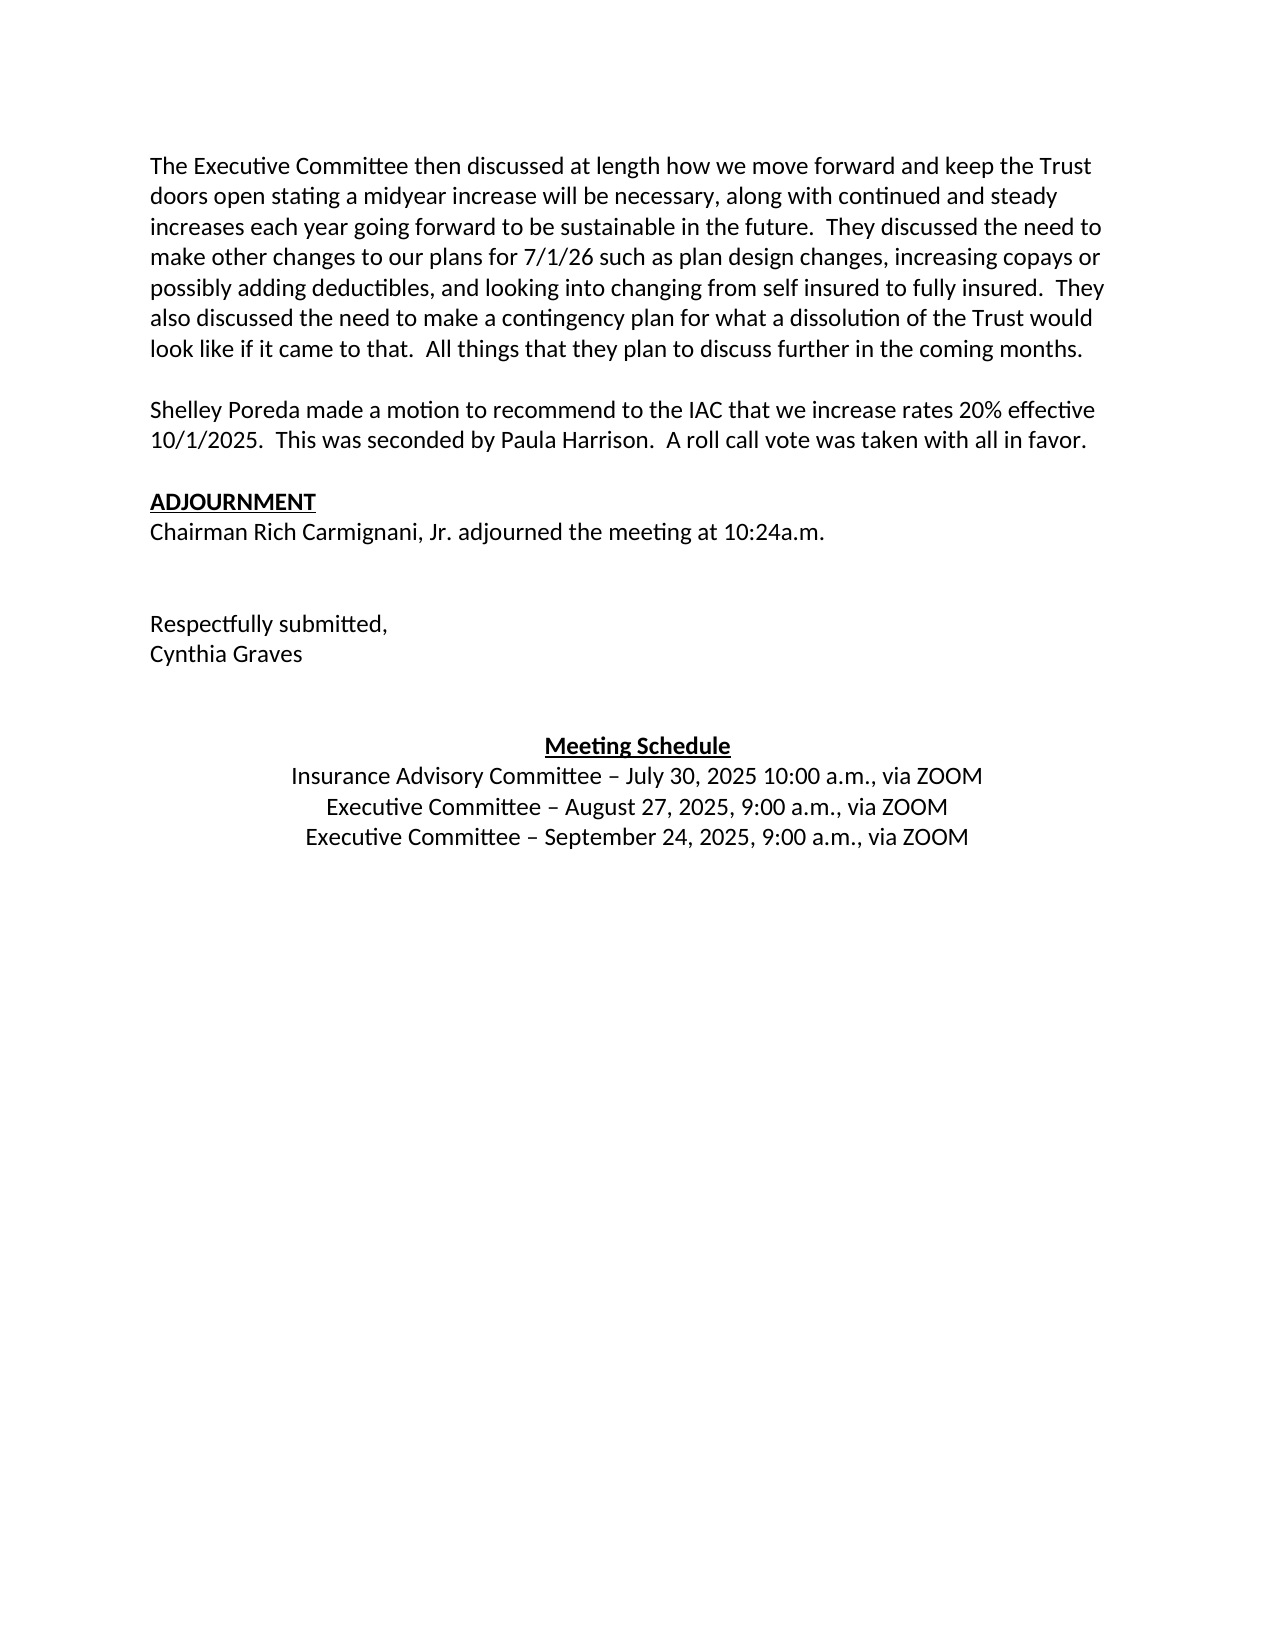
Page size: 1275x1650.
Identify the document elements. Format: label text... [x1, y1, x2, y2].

text ADJOURNMENT [150, 486, 1125, 516]
text Cynthia Graves [150, 638, 1125, 669]
text Chairman Rich Carmignani, Jr. adjourned the meeting at 10:24a.m. [150, 516, 1125, 547]
text Shelley Poreda made a motion to recommend to the IAC that we increase rates 20% effective 10/1/2025. This was seconded by Paula Harrison. A roll call vote was taken with all in favor. [150, 394, 1125, 455]
text Insurance Advisory Committee – July 30, 2025 10:00 a.m., via ZOOM [150, 760, 1125, 791]
text The Executive Committee then discussed at length how we move forward and keep the Trust doors open stating a midyear increase will be necessary, along with continued and steady increases each year going forward to be sustainable in the future. They discussed the need to make other changes to our plans for 7/1/26 such as plan design changes, increasing copays or possibly adding deductibles, and looking into changing from self insured to fully insured. They also discussed the need to make a contingency plan for what a dissolution of the Trust would look like if it came to that. All things that they plan to discuss further in the coming months. [150, 150, 1125, 364]
text Meeting Schedule [150, 730, 1125, 760]
text Executive Committee – September 24, 2025, 9:00 a.m., via ZOOM [150, 821, 1125, 852]
text Executive Committee – August 27, 2025, 9:00 a.m., via ZOOM [150, 791, 1125, 821]
text Respectfully submitted, [150, 608, 1125, 638]
